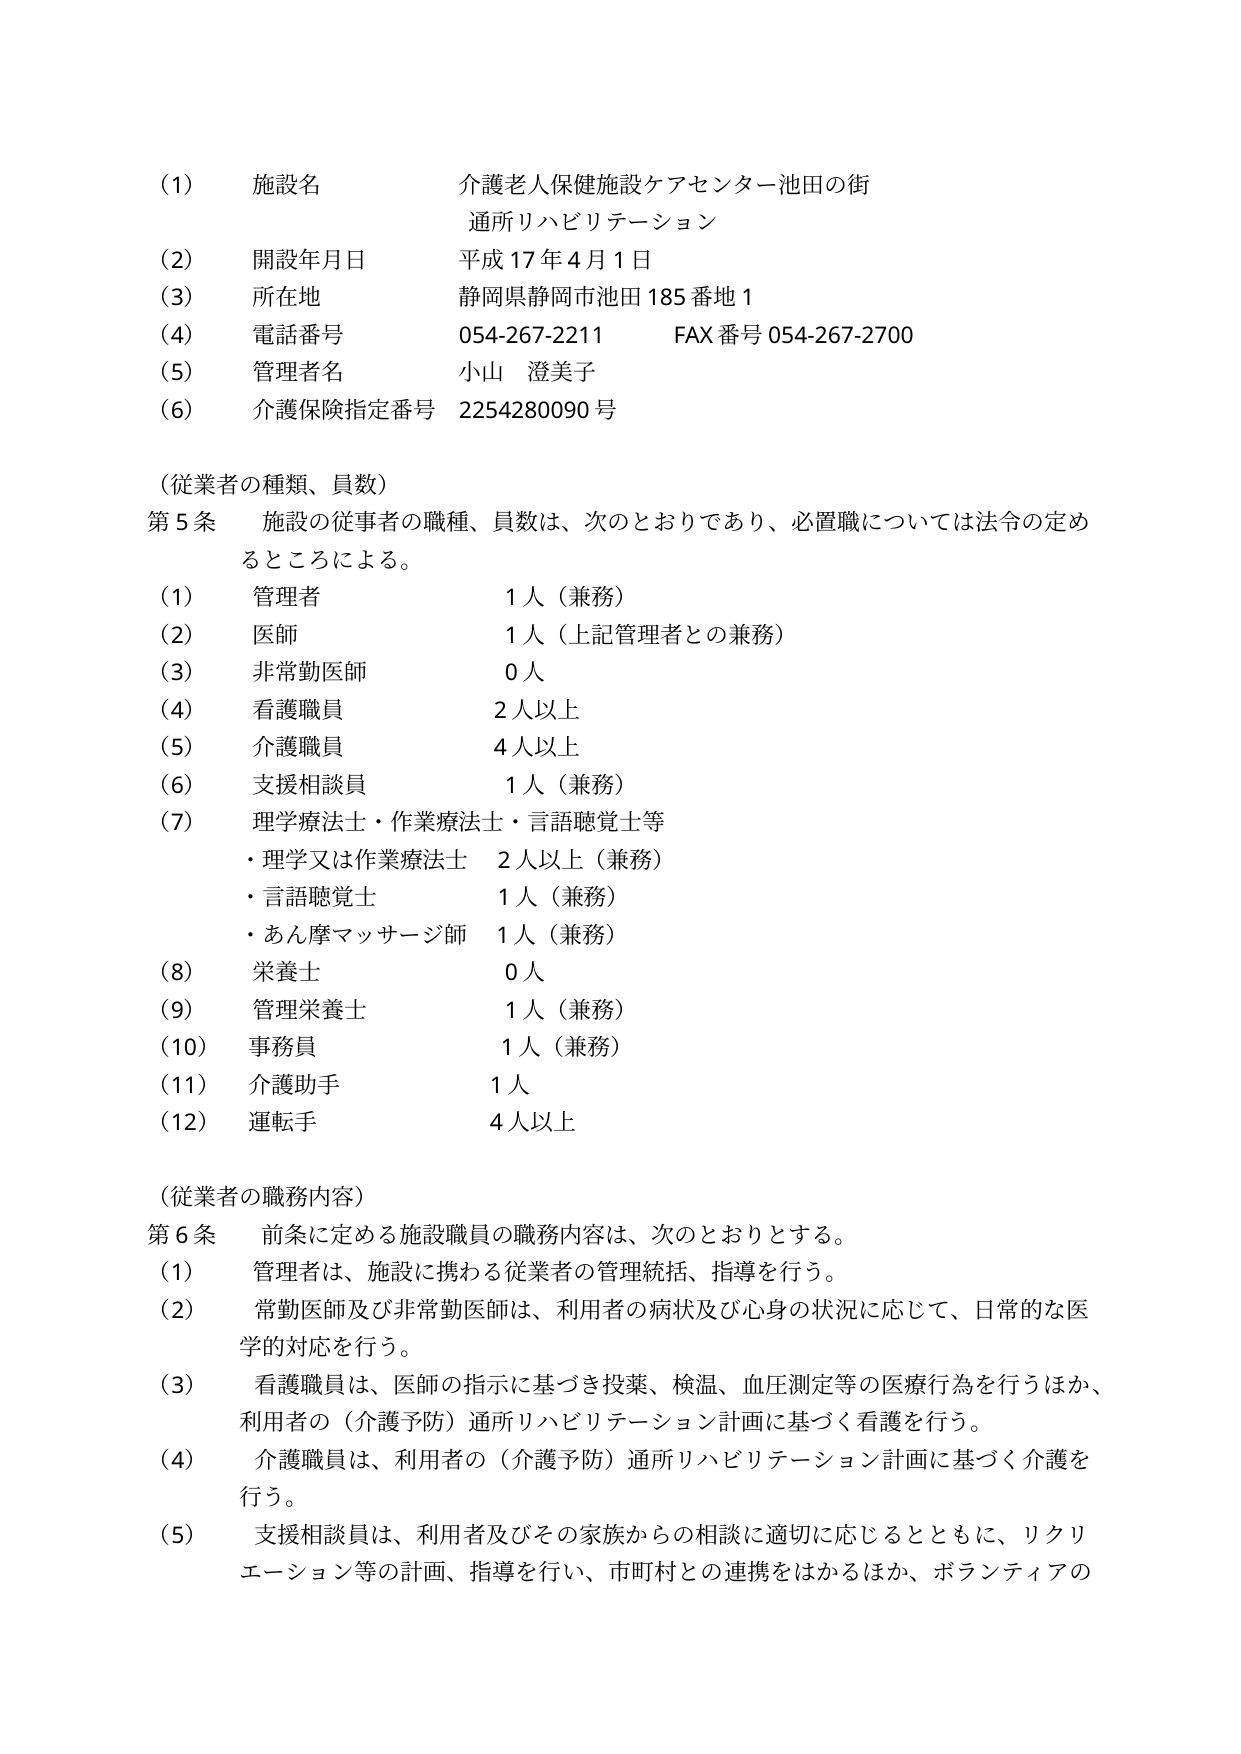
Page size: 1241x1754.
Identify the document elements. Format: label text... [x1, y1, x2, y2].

text （11） 介護助手 1人 [148, 1064, 1092, 1102]
text （9） 管理栄養士 1人（兼務） [148, 989, 1092, 1027]
text （4） 介護職員は、利用者の（介護予防）通所リハビリテーション計画に基づく介護を行う。 [148, 1439, 1092, 1514]
text （5） 管理者名 小山 澄美子 [148, 352, 1092, 389]
text （5） 介護職員 4人以上 [148, 727, 1092, 764]
text （6） 介護保険指定番号 2254280090号 [148, 389, 1092, 427]
text （1） 施設名 介護老人保健施設ケアセンター池田の街 [148, 164, 1092, 202]
text （2） 開設年月日 平成17年4月1日 [148, 239, 1092, 277]
text （4） 電話番号 054-267-2211 FAX番号054-267-2700 [148, 314, 1092, 352]
text （3） 看護職員は、医師の指示に基づき投薬、検温、血圧測定等の医療行為を行うほか、利用者の（介護予防）通所リハビリテーション計画に基づく看護を行う。 [148, 1364, 1092, 1439]
text ・言語聴覚士 1人（兼務） [148, 877, 1092, 914]
text （2） 医師 1人（上記管理者との兼務） [148, 614, 1092, 652]
text （12） 運転手 4人以上 [148, 1102, 1092, 1139]
text （3） 所在地 [148, 277, 1092, 314]
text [148, 1514, 1092, 1589]
text （1） 管理者 1人（兼務） [148, 577, 1092, 614]
text （従業者の種類、員数） [148, 464, 1092, 502]
text （10） 事務員 1人（兼務） [148, 1027, 1092, 1064]
text （6） 支援相談員 1人（兼務） [148, 764, 1092, 802]
text 第6条 前条に定める施設職員の職務内容は、次のとおりとする。 [148, 1214, 1092, 1252]
text ・理学又は作業療法士 2人以上（兼務） [148, 839, 1092, 877]
text （7） 理学療法士・作業療法士・言語聴覚士等 [148, 802, 1092, 839]
text （3） 非常勤医師 0人 [148, 652, 1092, 689]
text （8） 栄養士 0人 [148, 952, 1092, 989]
text （1） 管理者は、施設に携わる従業者の管理統括、指導を行う。 [148, 1252, 1092, 1289]
text 第5条 施設の従事者の職種、員数は、次のとおりであり、必置職については法令の定めるところによる。 [148, 502, 1092, 577]
text （4） 看護職員 2人以上 [148, 689, 1092, 727]
text 通所リハビリテーション [148, 202, 1092, 239]
text （2） 常勤医師及び非常勤医師は、利用者の病状及び心身の状況に応じて、日常的な医学的対応を行う。 [148, 1289, 1092, 1364]
text （従業者の職務内容） [148, 1177, 1092, 1214]
text ・あん摩マッサージ師 1人（兼務） [148, 914, 1092, 952]
